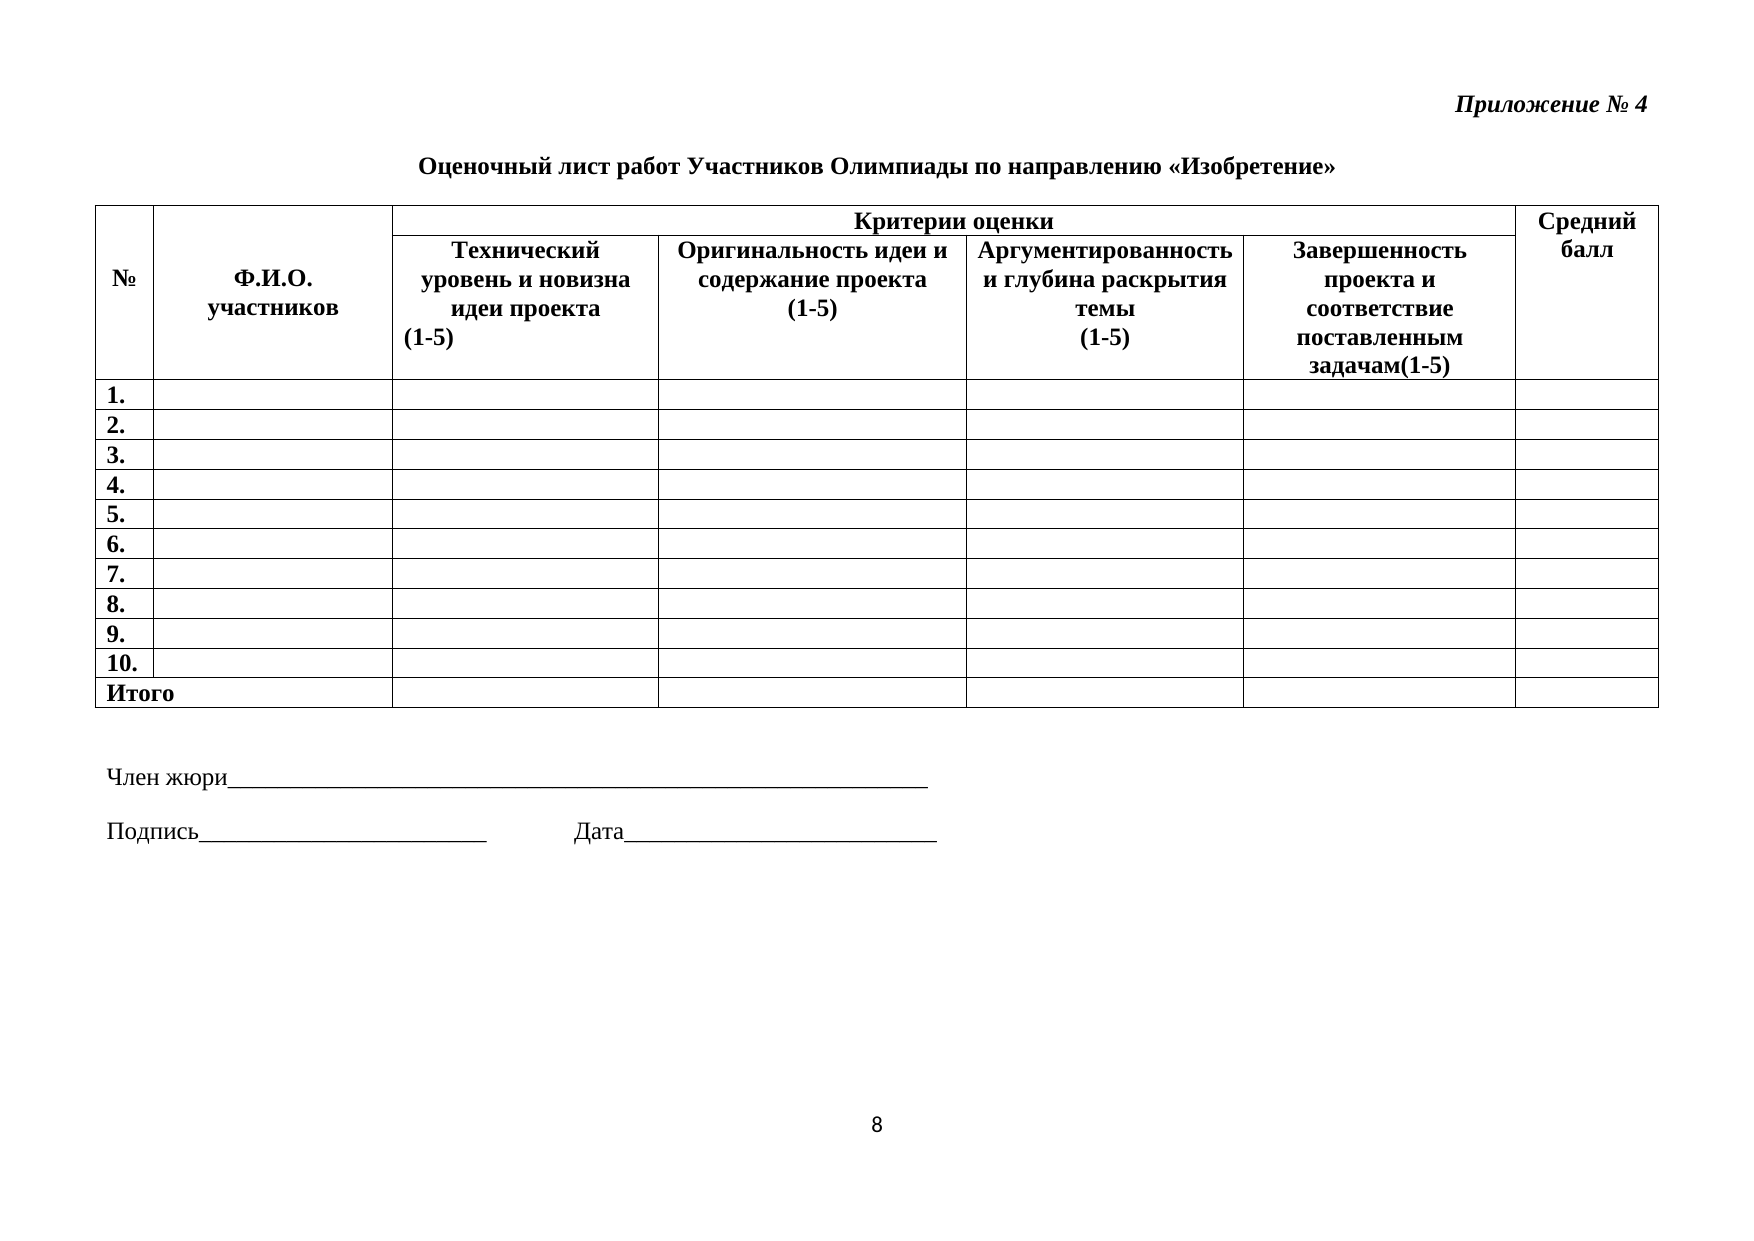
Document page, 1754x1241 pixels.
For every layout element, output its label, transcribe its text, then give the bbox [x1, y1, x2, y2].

table_cell [393, 649, 658, 677]
table_cell [1516, 470, 1658, 498]
table_cell [154, 410, 392, 439]
table_cell 3. [96, 440, 153, 469]
table_cell [1244, 529, 1515, 558]
table_cell [393, 529, 658, 558]
table_cell [659, 529, 966, 558]
table_cell [154, 649, 392, 677]
text Оценочный лист работ Участников Олимпиады по направлению «Изобретение» [106, 151, 1648, 180]
text Подпись_______________________ Дата_________________________ [106, 816, 1648, 844]
table_cell 6. [96, 529, 153, 558]
table_cell [1244, 470, 1515, 498]
table_cell [1516, 380, 1658, 409]
table_cell [967, 380, 1243, 409]
text Приложение № 4 [106, 89, 1648, 117]
table_cell [967, 589, 1243, 618]
table_cell [1244, 619, 1515, 647]
table_cell [967, 440, 1243, 469]
table_cell Аргументированность и глубина раскрытия темы (1-5) [967, 236, 1243, 379]
table_cell [967, 559, 1243, 588]
table_header № [96, 206, 153, 379]
table_cell [659, 440, 966, 469]
table_cell 9. [96, 619, 153, 647]
table_cell [659, 410, 966, 439]
table_cell [154, 500, 392, 528]
table_cell [967, 619, 1243, 647]
table_header Ф.И.О. участников [154, 206, 392, 379]
table_cell [967, 410, 1243, 439]
table_cell [1516, 649, 1658, 677]
table_cell [393, 440, 658, 469]
table_cell [393, 470, 658, 498]
table_cell [967, 470, 1243, 498]
table_cell [659, 589, 966, 618]
table_cell [659, 470, 966, 498]
table_cell 2. [96, 410, 153, 439]
table_cell [1244, 678, 1515, 707]
table_cell [154, 470, 392, 498]
table_cell [154, 619, 392, 647]
table_cell [659, 559, 966, 588]
table_cell [393, 619, 658, 647]
table_cell Завершенность проекта и соответствие поставленным задачам(1-5) [1244, 236, 1515, 379]
table_cell [659, 678, 966, 707]
table_header Средний балл [1516, 206, 1658, 379]
table_cell [393, 678, 658, 707]
table_cell [659, 380, 966, 409]
table_cell [1244, 410, 1515, 439]
table_cell [659, 649, 966, 677]
table_cell [967, 678, 1243, 707]
table_cell [1516, 500, 1658, 528]
table_cell [393, 410, 658, 439]
table_cell [659, 619, 966, 647]
table_header Критерии оценки [393, 206, 1515, 234]
table_cell [1244, 440, 1515, 469]
table_cell [967, 529, 1243, 558]
table_cell 7. [96, 559, 153, 588]
table_cell [154, 559, 392, 588]
table_cell 5. [96, 500, 153, 528]
table_cell [154, 529, 392, 558]
table_cell [393, 380, 658, 409]
table_cell [1516, 589, 1658, 618]
table_cell [1244, 649, 1515, 677]
table_cell Технический уровень и новизна идеи проекта (1-5) [393, 236, 658, 379]
table_cell [393, 559, 658, 588]
table_cell [1244, 500, 1515, 528]
table_cell 8. [96, 589, 153, 618]
table_cell [1244, 559, 1515, 588]
table_cell [967, 649, 1243, 677]
table_cell [659, 500, 966, 528]
table_cell 4. [96, 470, 153, 498]
table_cell Итого [96, 678, 392, 707]
table_cell [154, 440, 392, 469]
table_cell Оригинальность идеи и содержание проекта (1-5) [659, 236, 966, 379]
table_cell [1516, 529, 1658, 558]
table_cell [1244, 380, 1515, 409]
text Член жюри________________________________________________________ [106, 762, 1648, 791]
table_cell [967, 500, 1243, 528]
table_cell [1244, 589, 1515, 618]
table_cell [393, 500, 658, 528]
table_cell 10. [96, 649, 153, 677]
table_cell [154, 589, 392, 618]
table_cell [1516, 440, 1658, 469]
table_cell [154, 380, 392, 409]
table_cell [1516, 619, 1658, 647]
table_cell [1516, 410, 1658, 439]
table_cell [393, 589, 658, 618]
table_cell 1. [96, 380, 153, 409]
table_cell [1516, 559, 1658, 588]
table_cell [1516, 678, 1658, 707]
